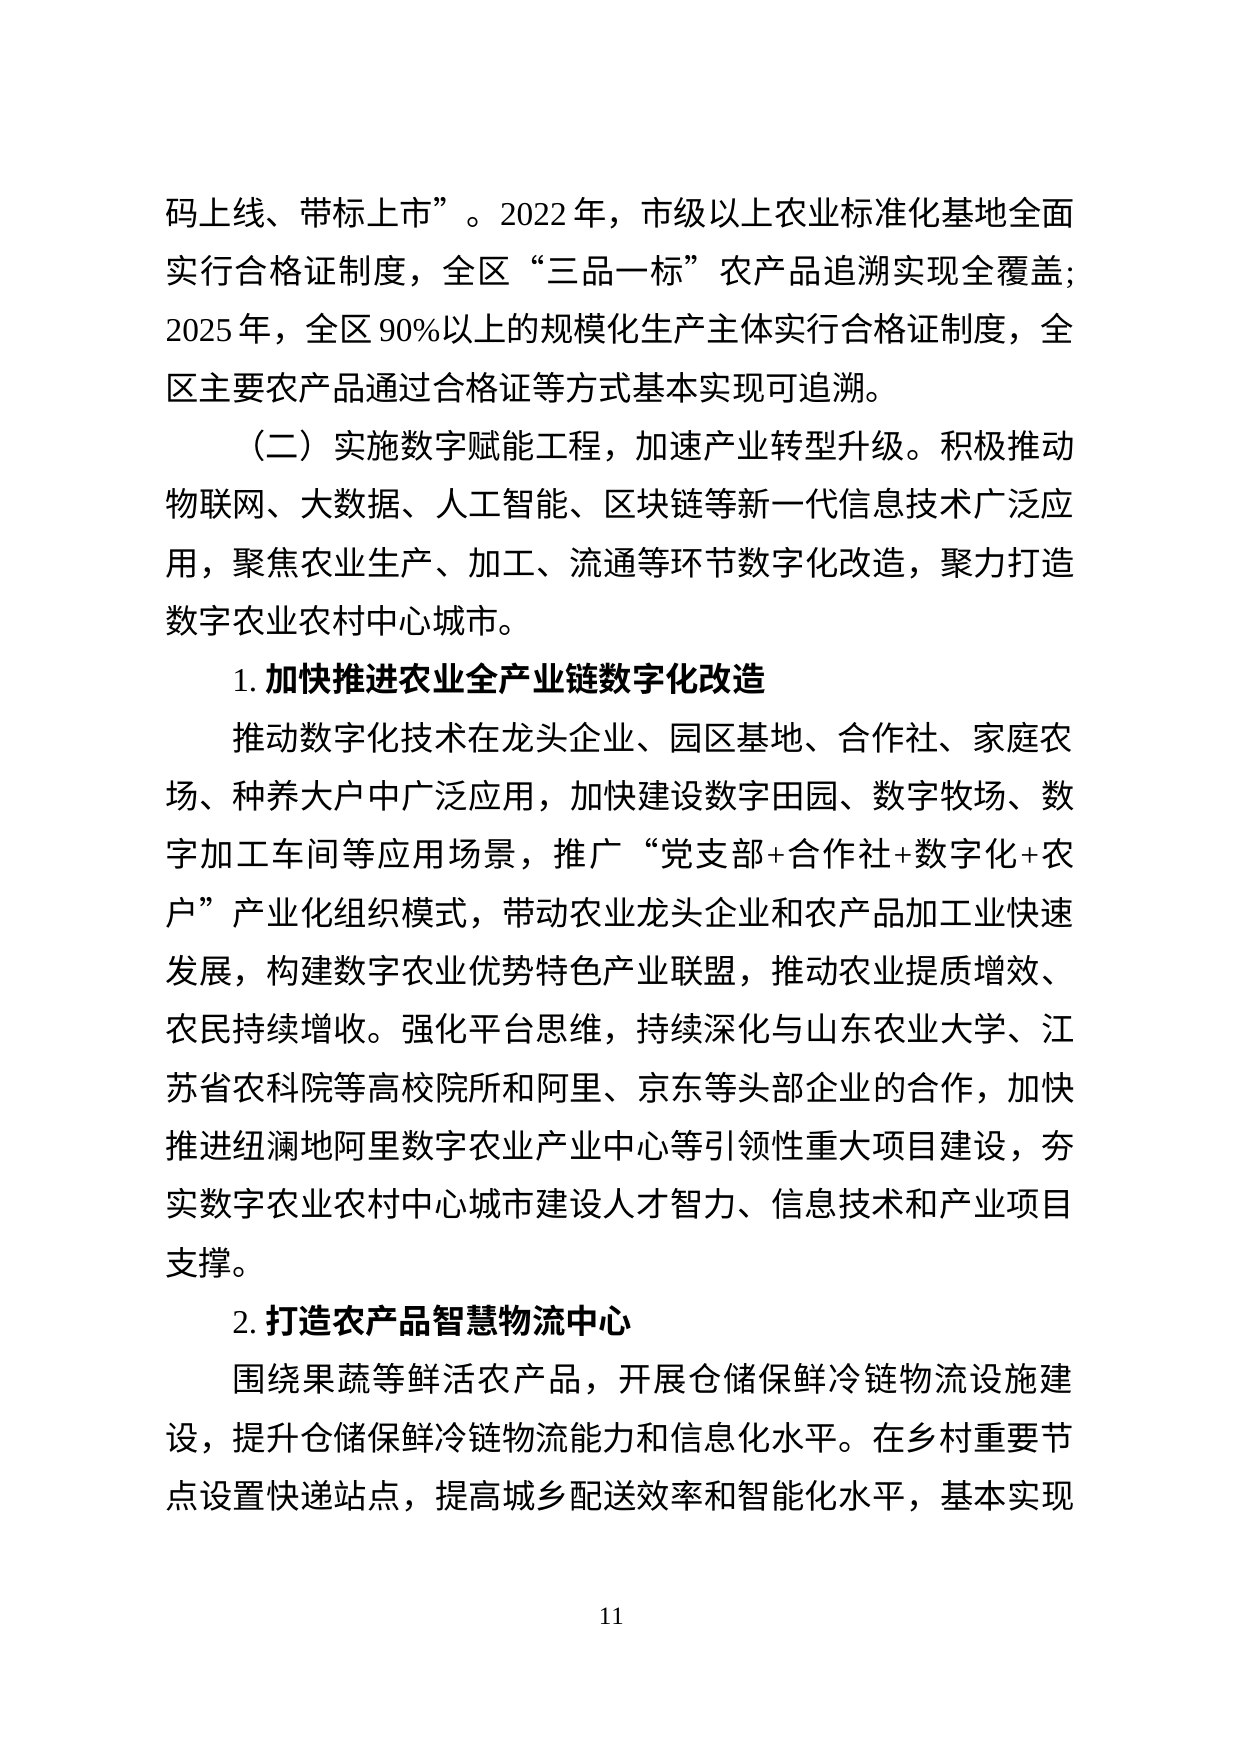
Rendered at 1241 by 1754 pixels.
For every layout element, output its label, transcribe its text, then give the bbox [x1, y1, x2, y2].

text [165, 1345, 1075, 1520]
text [165, 178, 1075, 412]
text 2. 打造农产品智慧物流中心 [165, 1287, 1075, 1345]
text 推动数字化技术在龙头企业、园区基地、合作社、家庭农场、种养大户中广泛应用，加快建设数字田园、数字牧场、数字加工车间等应用场景，推广“党支部+合作社+数字化+农户”产业化组织模式，带动农业龙头企业和农产品加工业快速发展，构建数字农业优势特色产业联盟，推动农业提质增效、农民持续增收。强化平台思维，持续深化与山东农业大学、江苏省农科院等高校院所和阿里、京东等头部企业的合作，加快推进纽澜地阿里数字农业产业中心等引领性重大项目建设，夯实数字农业农村中心城市建设人才智力、信息技术和产业项目支撑。 [165, 703, 1075, 1287]
text 1. 加快推进农业全产业链数字化改造 [165, 645, 1075, 703]
text （二）实施数字赋能工程，加速产业转型升级。积极推动物联网、大数据、人工智能、区块链等新一代信息技术广泛应用，聚焦农业生产、加工、流通等环节数字化改造，聚力打造数字农业农村中心城市。 [165, 412, 1075, 645]
